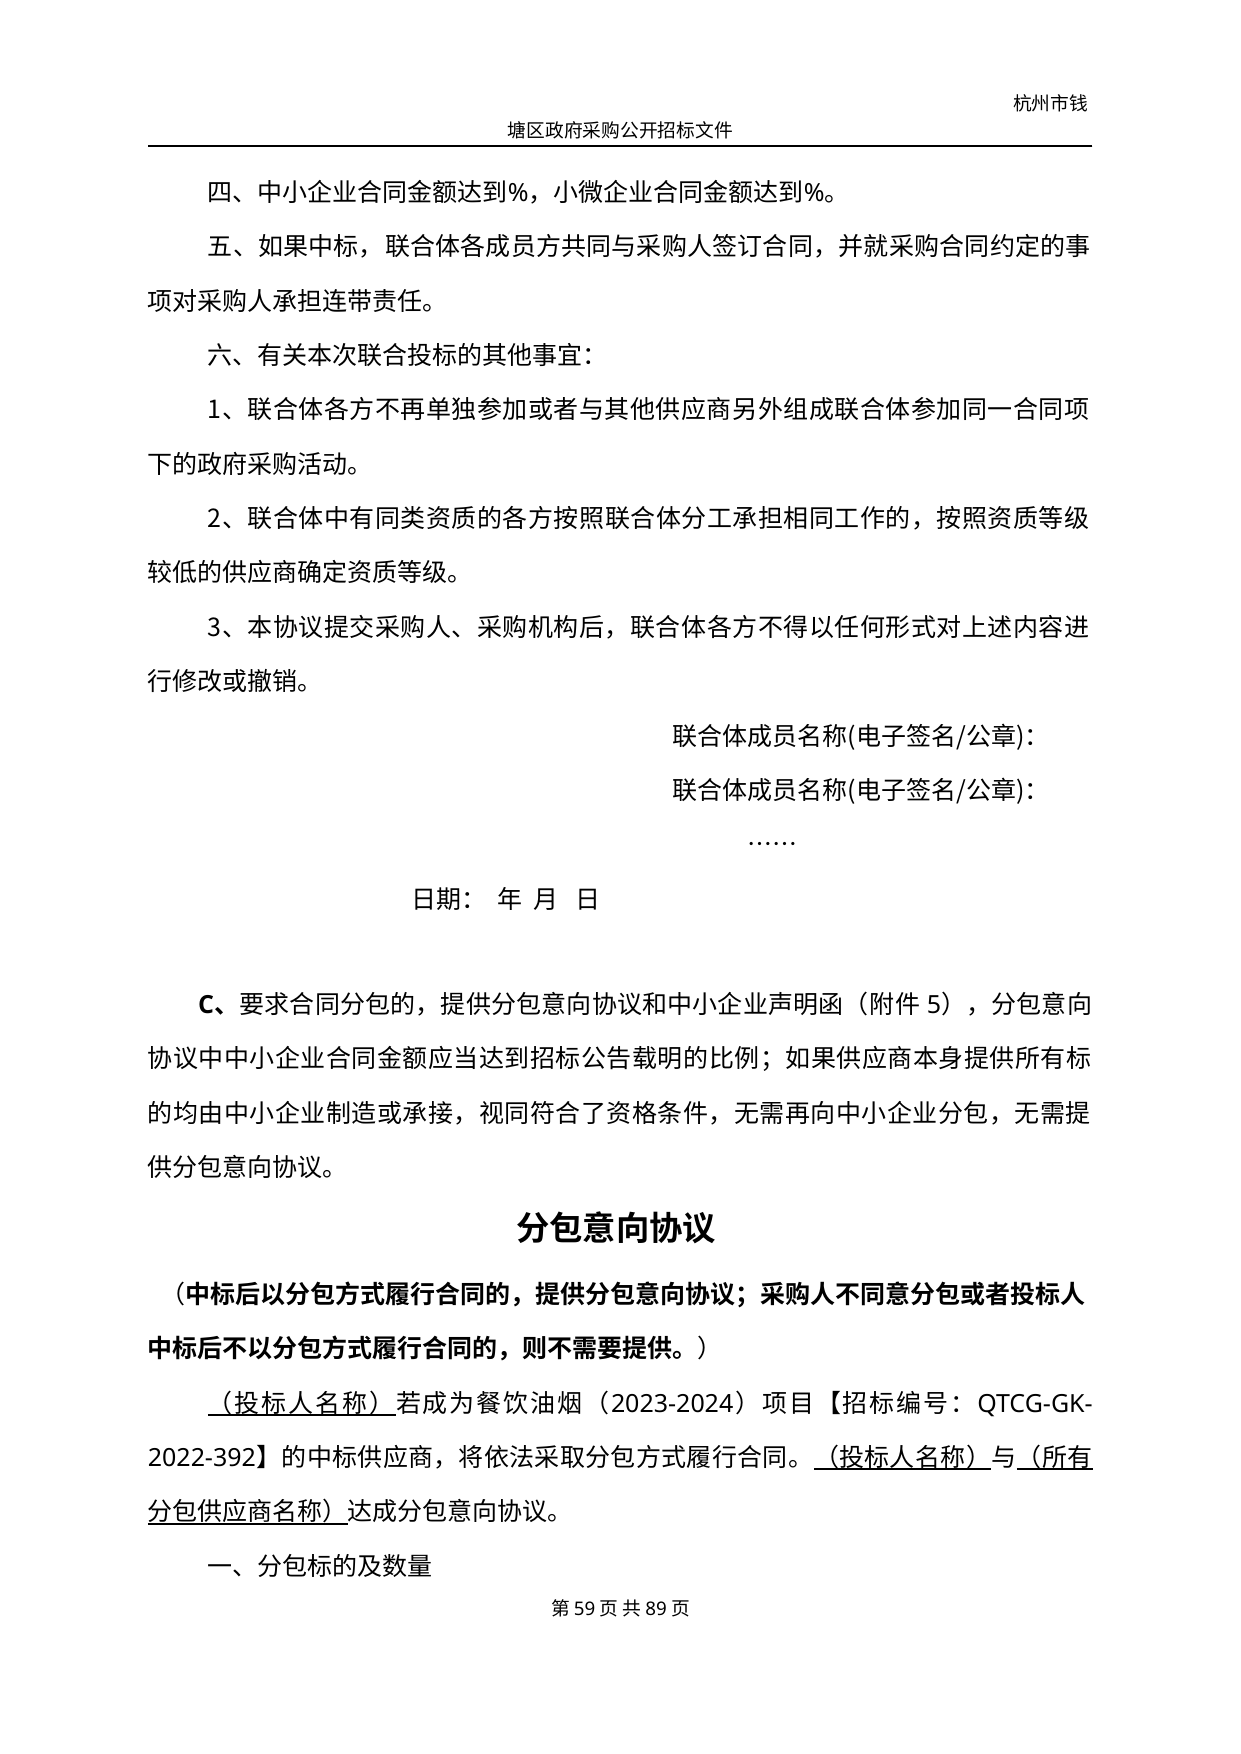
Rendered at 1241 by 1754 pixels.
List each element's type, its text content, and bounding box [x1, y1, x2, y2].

text （中标后以分包方式履行合同的，提供分包意向协议；采购人不同意分包或者投标人中标后不以分包方式履行合同的，则不需要提供。） [148, 1274, 1092, 1365]
text 五、如果中标，联合体各成员方共同与采购人签订合同，并就采购合同约定的事项对采购人承担连带责任。 [148, 227, 1092, 317]
text 一、分包标的及数量 [148, 1546, 1092, 1582]
text 日期： 年 月 日 [148, 879, 1092, 915]
text 1、联合体各方不再单独参加或者与其他供应商另外组成联合体参加同一合同项下的政府采购活动。 [148, 390, 1092, 480]
text 2、联合体中有同类资质的各方按照联合体分工承担相同工作的，按照资质等级较低的供应商确定资质等级。 [148, 498, 1092, 589]
text 六、有关本次联合投标的其他事宜： [148, 335, 1092, 372]
text （投标人名称）若成为餐饮油烟（2023-2024）项目【招标编号：QTCG-GK-2022-392】的中标供应商，将依法采取分包方式履行合同。（投标人名称）与（所有分包供应商名称）达成分包意向协议。 [148, 1383, 1092, 1528]
text 四、中小企业合同金额达到%，小微企业合同金额达到%。 [148, 172, 1092, 208]
text 联合体成员名称(电子签名/公章)： [148, 716, 1092, 752]
text …… [148, 825, 1092, 861]
text C、要求合同分包的，提供分包意向协议和中小企业声明函（附件5），分包意向协议中中小企业合同金额应当达到招标公告载明的比例；如果供应商本身提供所有标的均由中小企业制造或承接，视同符合了资格条件，无需再向中小企业分包，无需提供分包意向协议。 [148, 984, 1092, 1184]
text 联合体成员名称(电子签名/公章)： [148, 770, 1092, 807]
text 分包意向协议 [148, 1202, 1092, 1250]
text 3、本协议提交采购人、采购机构后，联合体各方不得以任何形式对上述内容进行修改或撤销。 [148, 607, 1092, 698]
